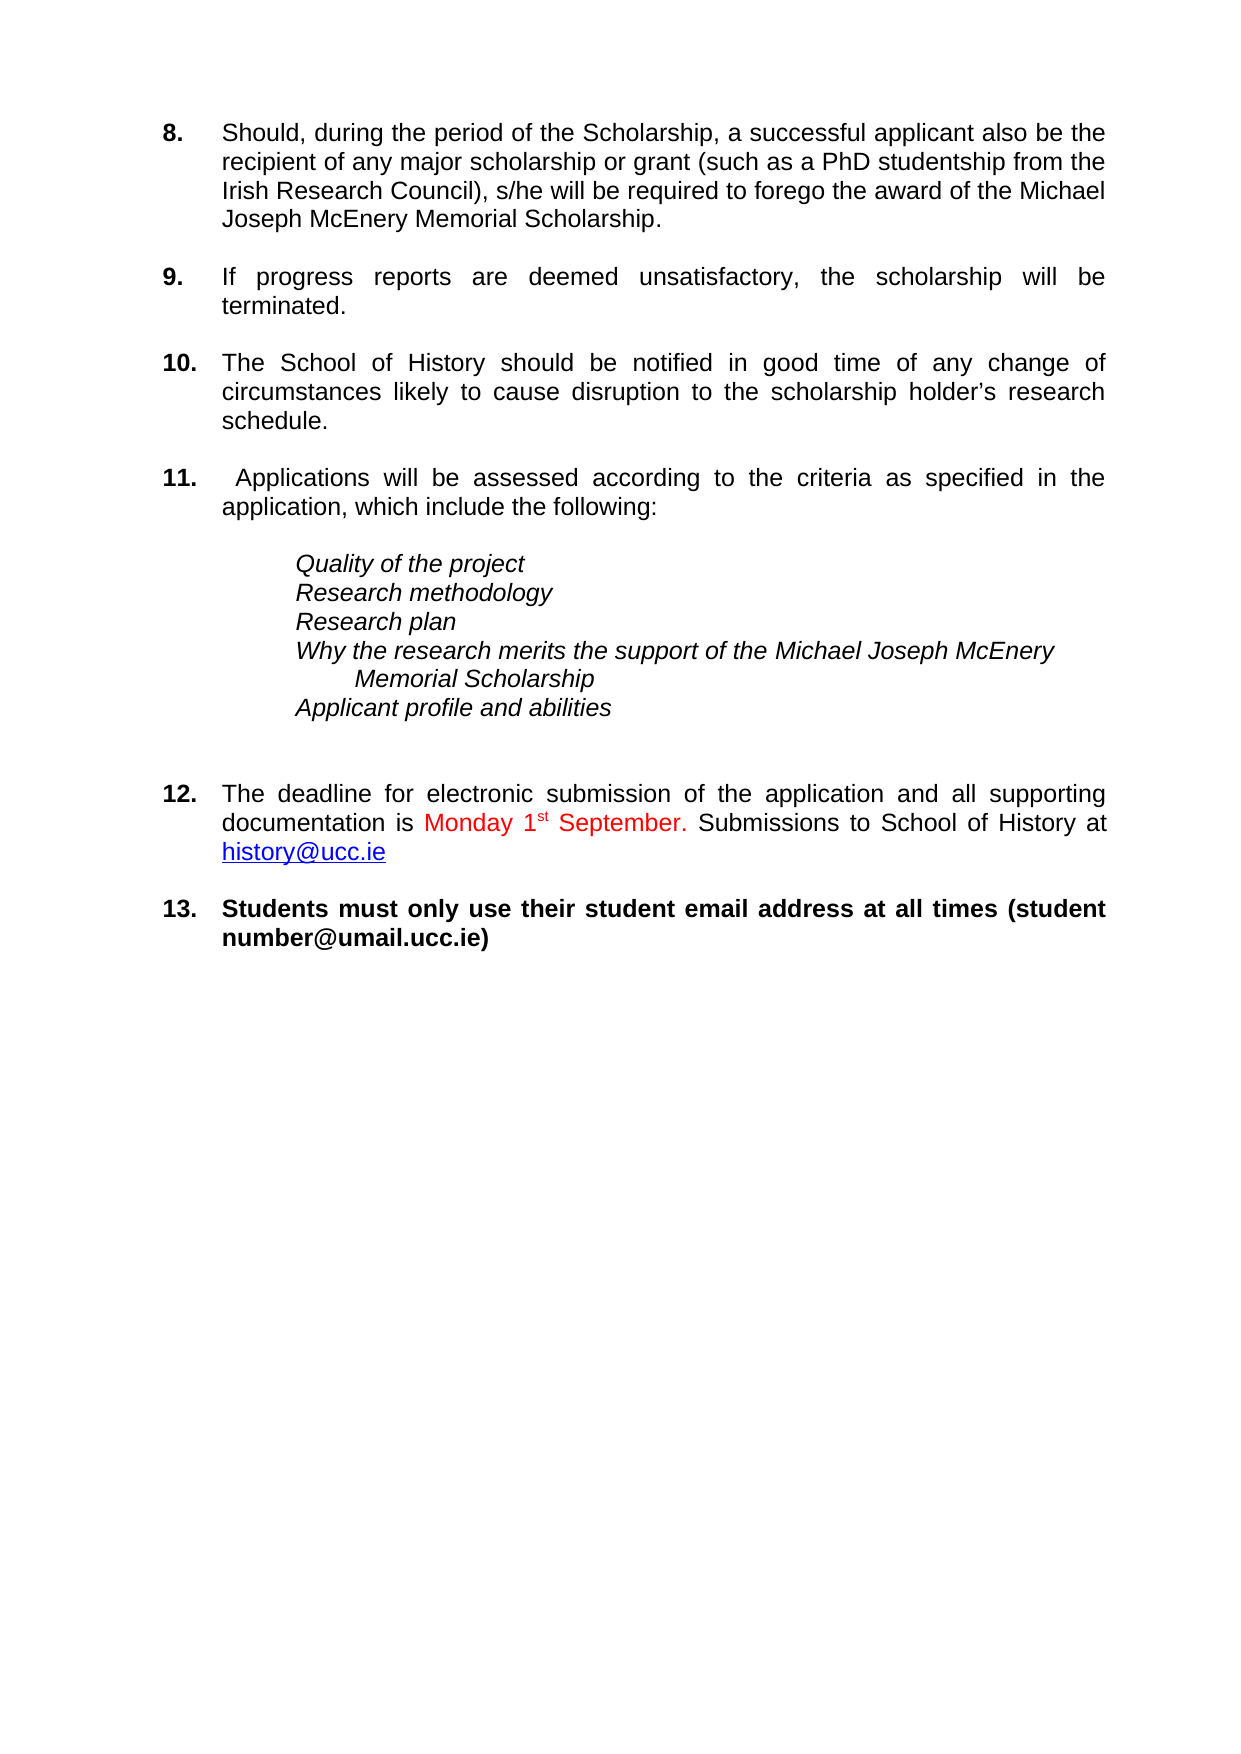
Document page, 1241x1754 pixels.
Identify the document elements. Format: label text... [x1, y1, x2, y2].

list The School of History should be notified in good time of any change of circumstances likely to cause disruption to the scholarship holder’s research schedule. [162, 348, 1107, 434]
list If progress reports are deemed unsatisfactory, the scholarship will be terminated. [162, 262, 1107, 319]
text Quality of the project [295, 549, 1107, 578]
list Applications will be assessed according to the criteria as specified in the application, which include the following: [162, 463, 1107, 521]
text Applicant profile and abilities [295, 693, 1107, 722]
text Research plan [295, 607, 1107, 636]
text Research methodology [295, 578, 1107, 607]
list Students must only use their student email address at all times (student number@umail.ucc.ie) [162, 894, 1107, 952]
list Should, during the period of the Scholarship, a successful applicant also be the recipient of any major scholarship or grant (such as a PhD studentship from the Irish Research Council), s/he will be required to forego the award of the Michael Joseph McEnery Memorial Scholarship. [162, 118, 1107, 233]
list The deadline for electronic submission of the application and all supporting documentation is Monday 1st September. Submissions to School of History at history@ucc.ie [162, 779, 1107, 866]
text Why the research merits the support of the Michael Joseph McEnery Memorial Scholarship [295, 636, 1107, 693]
